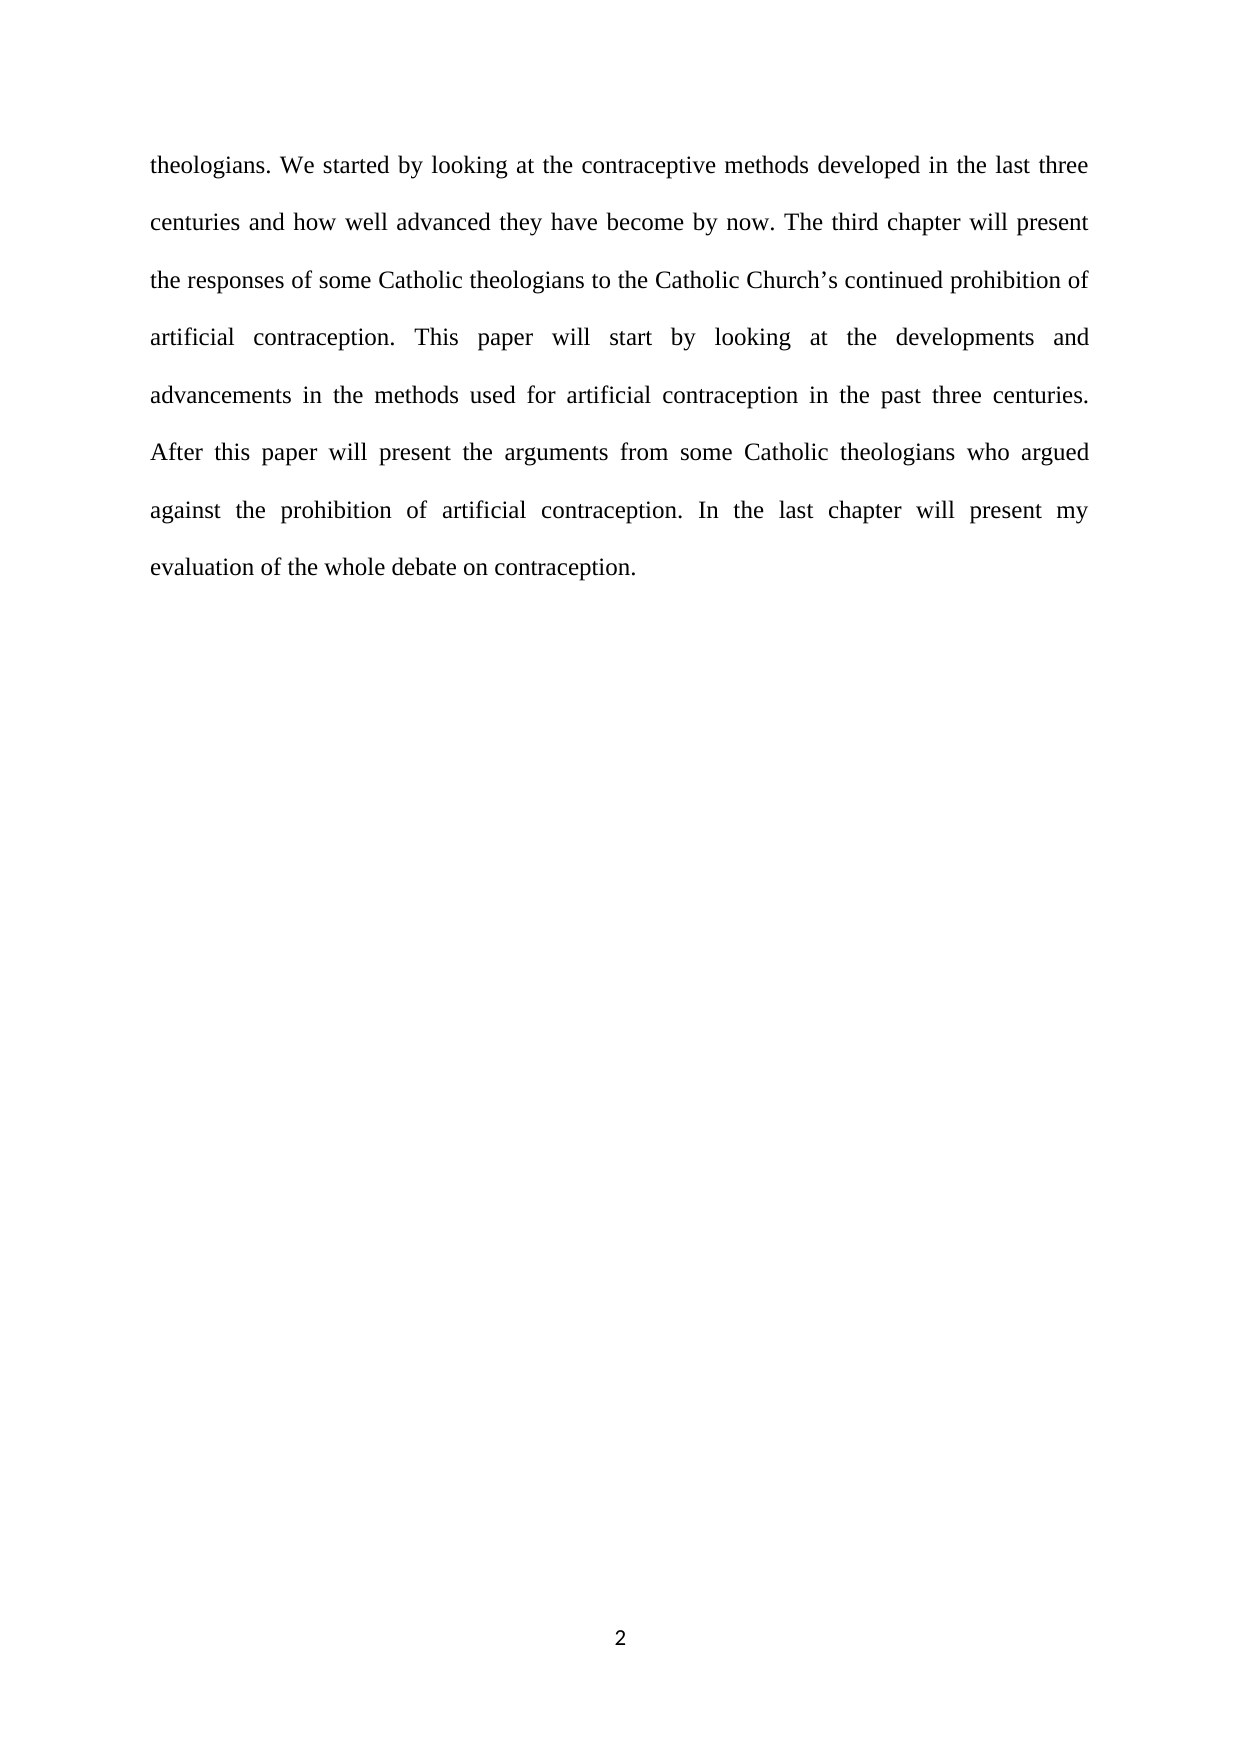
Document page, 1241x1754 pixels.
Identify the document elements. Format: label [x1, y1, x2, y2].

text [150, 150, 1090, 581]
